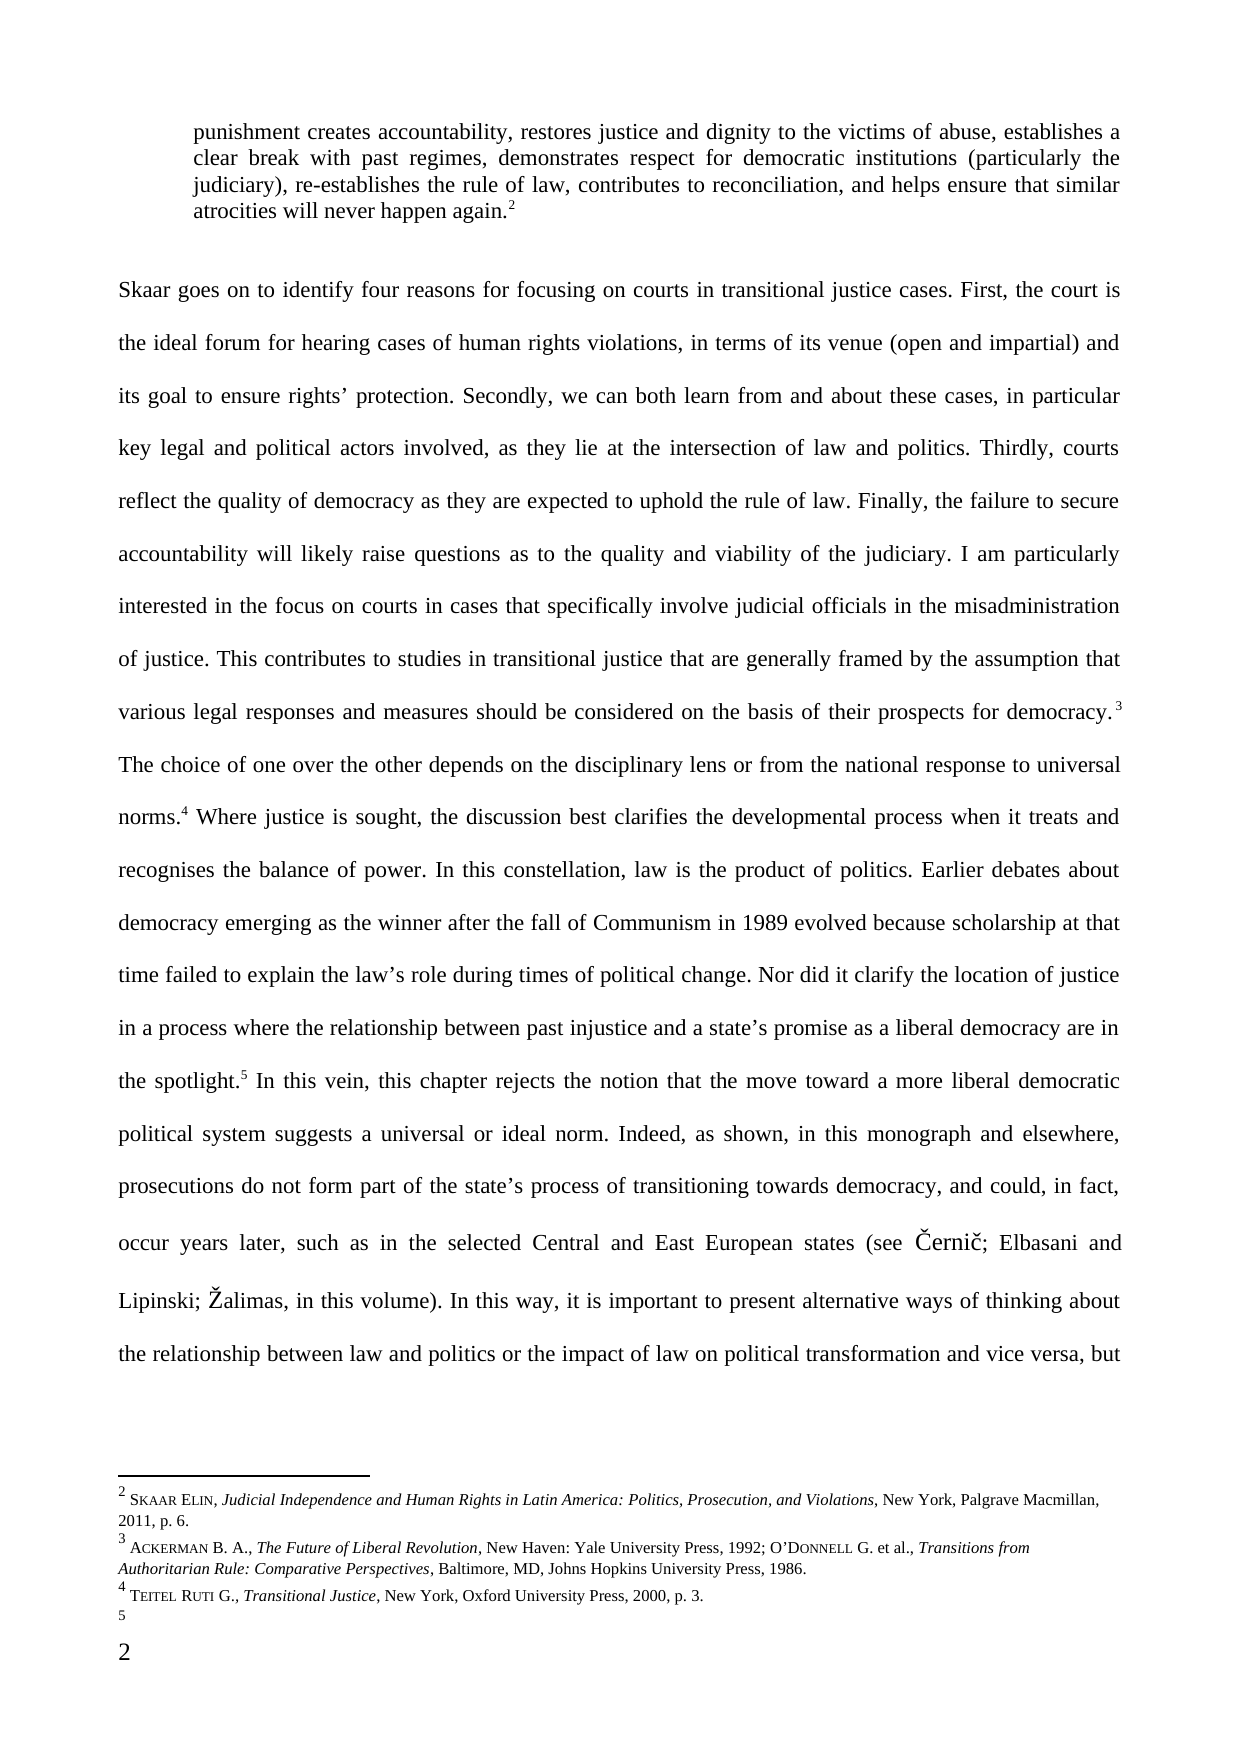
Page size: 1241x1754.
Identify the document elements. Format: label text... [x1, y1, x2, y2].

text punishment creates accountability, restores justice and dignity to the victims of abuse, establishes a clear break with past regimes, demonstrates respect for democratic institutions (particularly the judiciary), re-establishes the rule of law, contributes to reconciliation, and helps ensure that similar atrocities will never happen again. [193, 118, 1122, 223]
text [118, 276, 1122, 1366]
